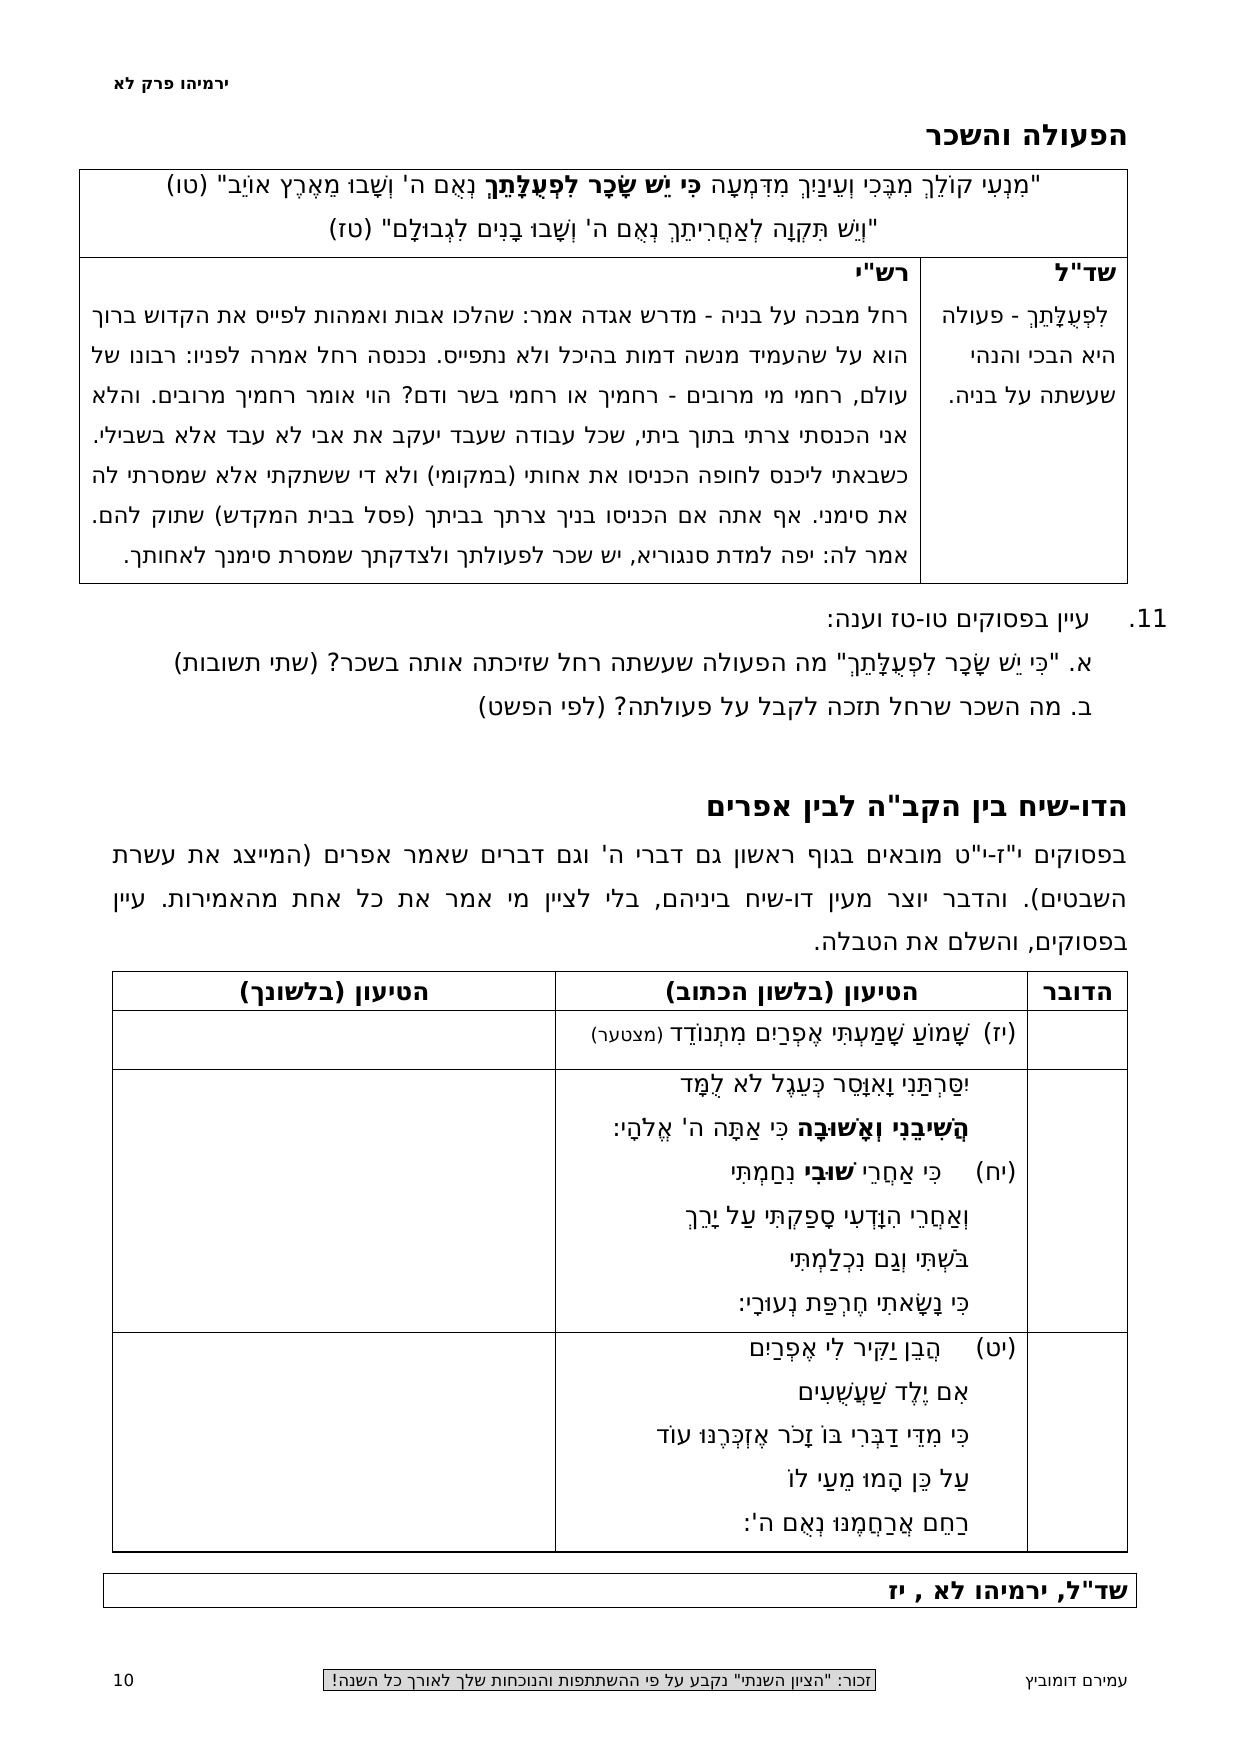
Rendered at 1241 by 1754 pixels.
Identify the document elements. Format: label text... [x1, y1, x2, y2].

table_cell רש"י רחל מבכה על בניה - מדרש אגדה אמר: שהלכו אבות ואמהות לפייס את הקדוש ברוך הוא על שהעמיד מנשה דמות בהיכל ולא נתפייס. נכנסה רחל אמרה לפניו: רבונו של עולם, רחמי מי מרובים - רחמיך או רחמי בשר ודם? הוי אומר רחמיך מרובים. והלא אני הכנסתי צרתי בתוך ביתי, שכל עבודה שעבד יעקב את אבי לא עבד אלא בשבילי. כשבאתי ליכנס לחופה הכניסו את אחותי (במקומי) ולא די ששתקתי אלא שמסרתי לה את סימני. אף אתה אם הכניסו בניך צרתך בביתך (פסל בבית המקדש) שתוק להם. אמר לה: יפה למדת סנגוריא, יש שכר לפעולתך ולצדקתך שמסרת סימנך לאחותך. [80, 258, 920, 583]
table_header הטיעון (בלשון הכתוב) [556, 972, 1027, 1010]
table_cell (יז) שָׁמוֹעַ שָׁמַעְתִּי אֶפְרַיִם מִתְנוֹדֵד (מצטער) [556, 1011, 1027, 1069]
text עיין בפסוקים טו-טז וענה: [112, 604, 1128, 633]
table_cell (יט) הֲבֵן יַקִּיר לִי אֶפְרַיִם אִם יֶלֶד שַׁעֲשֻׁעִים כִּי מִדֵּי דַבְּרִי בּוֹ זָכֹר אֶזְכְּרֶנּוּ עוֹד עַל כֵּן הָמוּ מֵעַי לוֹ רַחֵם אֲרַחֲמֶנּוּ נְאֻם ה': [556, 1333, 1027, 1551]
table_cell יִסַּרְתַּנִי וָאִוָּסֵר כְּעֵגֶל לֹא לֻמָּד הֲשִׁיבֵנִי וְאָשׁוּבָה כִּי אַתָּה ה' אֱלֹהָי: (יח) כִּי אַחֲרֵי שׁוּבִי נִחַמְתִּי וְאַחֲרֵי הִוָּדְעִי סָפַקְתִּי עַל יָרֵךְ בֹּשְׁתִּי וְגַם נִכְלַמְתִּי כִּי נָשָׂאתִי חֶרְפַּת נְעוּרָי: [556, 1070, 1027, 1332]
table_cell [1028, 1333, 1127, 1551]
text הדו-שיח בין הקב"ה לבין אפרים [112, 789, 1128, 823]
table_cell [113, 1070, 555, 1332]
table_cell [1028, 1011, 1127, 1069]
table_header הדובר [1028, 972, 1127, 1010]
table_cell שד"ל לִפְעֻלָּתֵךְ - פעולה היא הבכי והנהי שעשתה על בניה. [921, 258, 1127, 583]
text א. "כִּי יֵשׁ שָׂכָר לִפְעֻלָּתֵךְ" מה הפעולה שעשתה רחל שזיכתה אותה בשכר? (שתי תשובות) [112, 648, 1093, 677]
table_cell [1028, 1070, 1127, 1332]
table_header "מִנְעִי קוֹלֵךְ מִבֶּכִי וְעֵינַיִךְ מִדִּמְעָה כִּי יֵשׁ שָׂכָר לִפְעֻלָּתֵךְ נְאֻם ה' וְשָׁבוּ מֵאֶרֶץ אוֹיֵב" (טו) "וְיֵשׁ תִּקְוָה לְאַחֲרִיתֵךְ נְאֻם ה' וְשָׁבוּ בָנִים לִגְבוּלָם" (טז) [80, 170, 1127, 257]
text בפסוקים י"ז-י"ט מובאים בגוף ראשון גם דברי ה' וגם דברים שאמר אפרים (המייצג את עשרת השבטים). והדבר יוצר מעין דו-שיח ביניהם, בלי לציין מי אמר את כל אחת מהאמירות. עיין בפסוקים, והשלם את הטבלה. [112, 840, 1128, 957]
text ב. מה השכר שרחל תזכה לקבל על פעולתה? (לפי הפשט) [112, 692, 1093, 721]
table_cell [113, 1011, 555, 1069]
text שד"ל, ירמיהו לא , יז [104, 1574, 1136, 1607]
text הפעולה והשכר [112, 118, 1128, 152]
table_header הטיעון (בלשונך) [113, 972, 555, 1010]
table_cell [113, 1333, 555, 1551]
